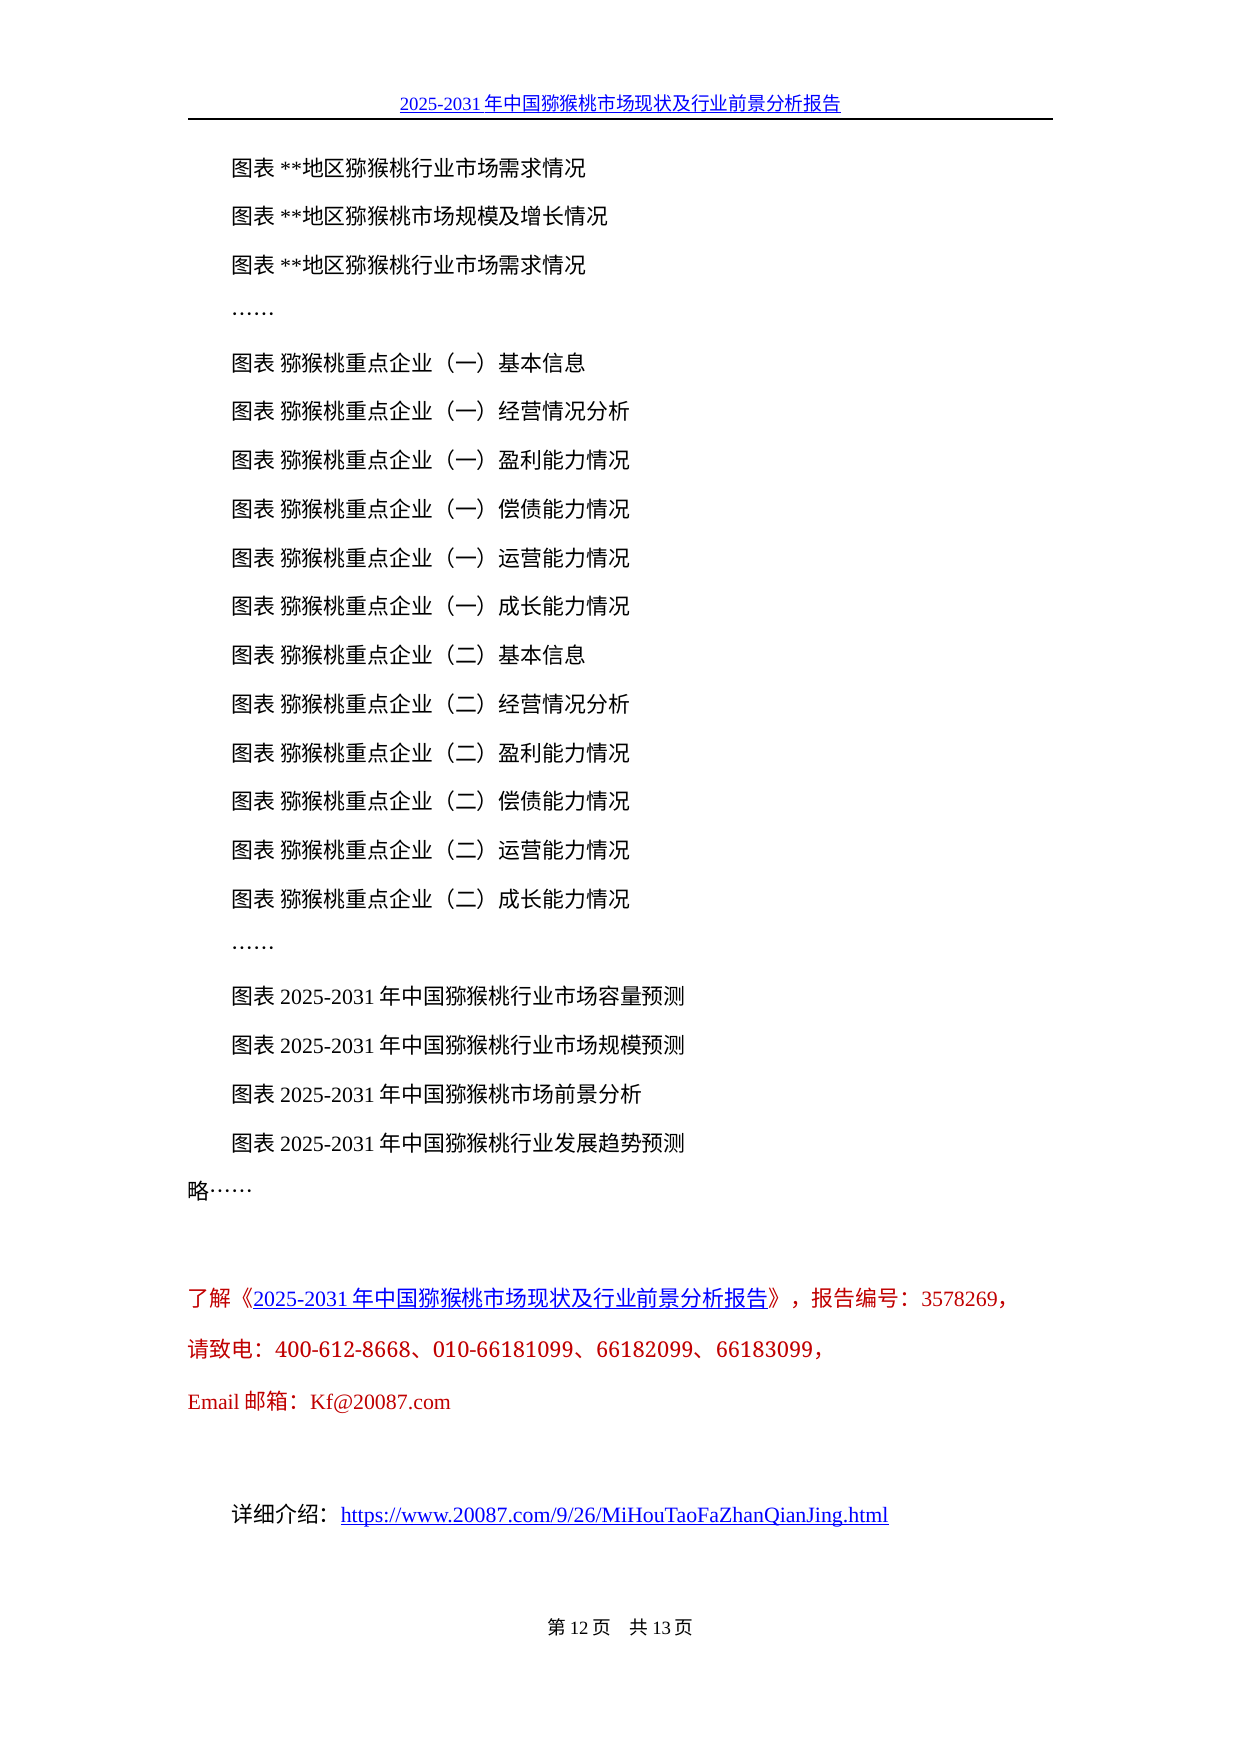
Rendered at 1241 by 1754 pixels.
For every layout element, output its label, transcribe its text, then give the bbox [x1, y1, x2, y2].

text Email邮箱：Kf@20087.com [187, 1383, 1053, 1416]
text 了解《2025-2031年中国猕猴桃市场现状及行业前景分析报告》，报告编号：3578269， [187, 1280, 1053, 1313]
text 详细介绍：https://www.20087.com/9/26/MiHouTaoFaZhanQianJing.html [187, 1496, 1053, 1529]
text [187, 150, 1053, 1206]
text 请致电：400-612-8668、010-66181099、66182099、66183099， [187, 1332, 1053, 1364]
